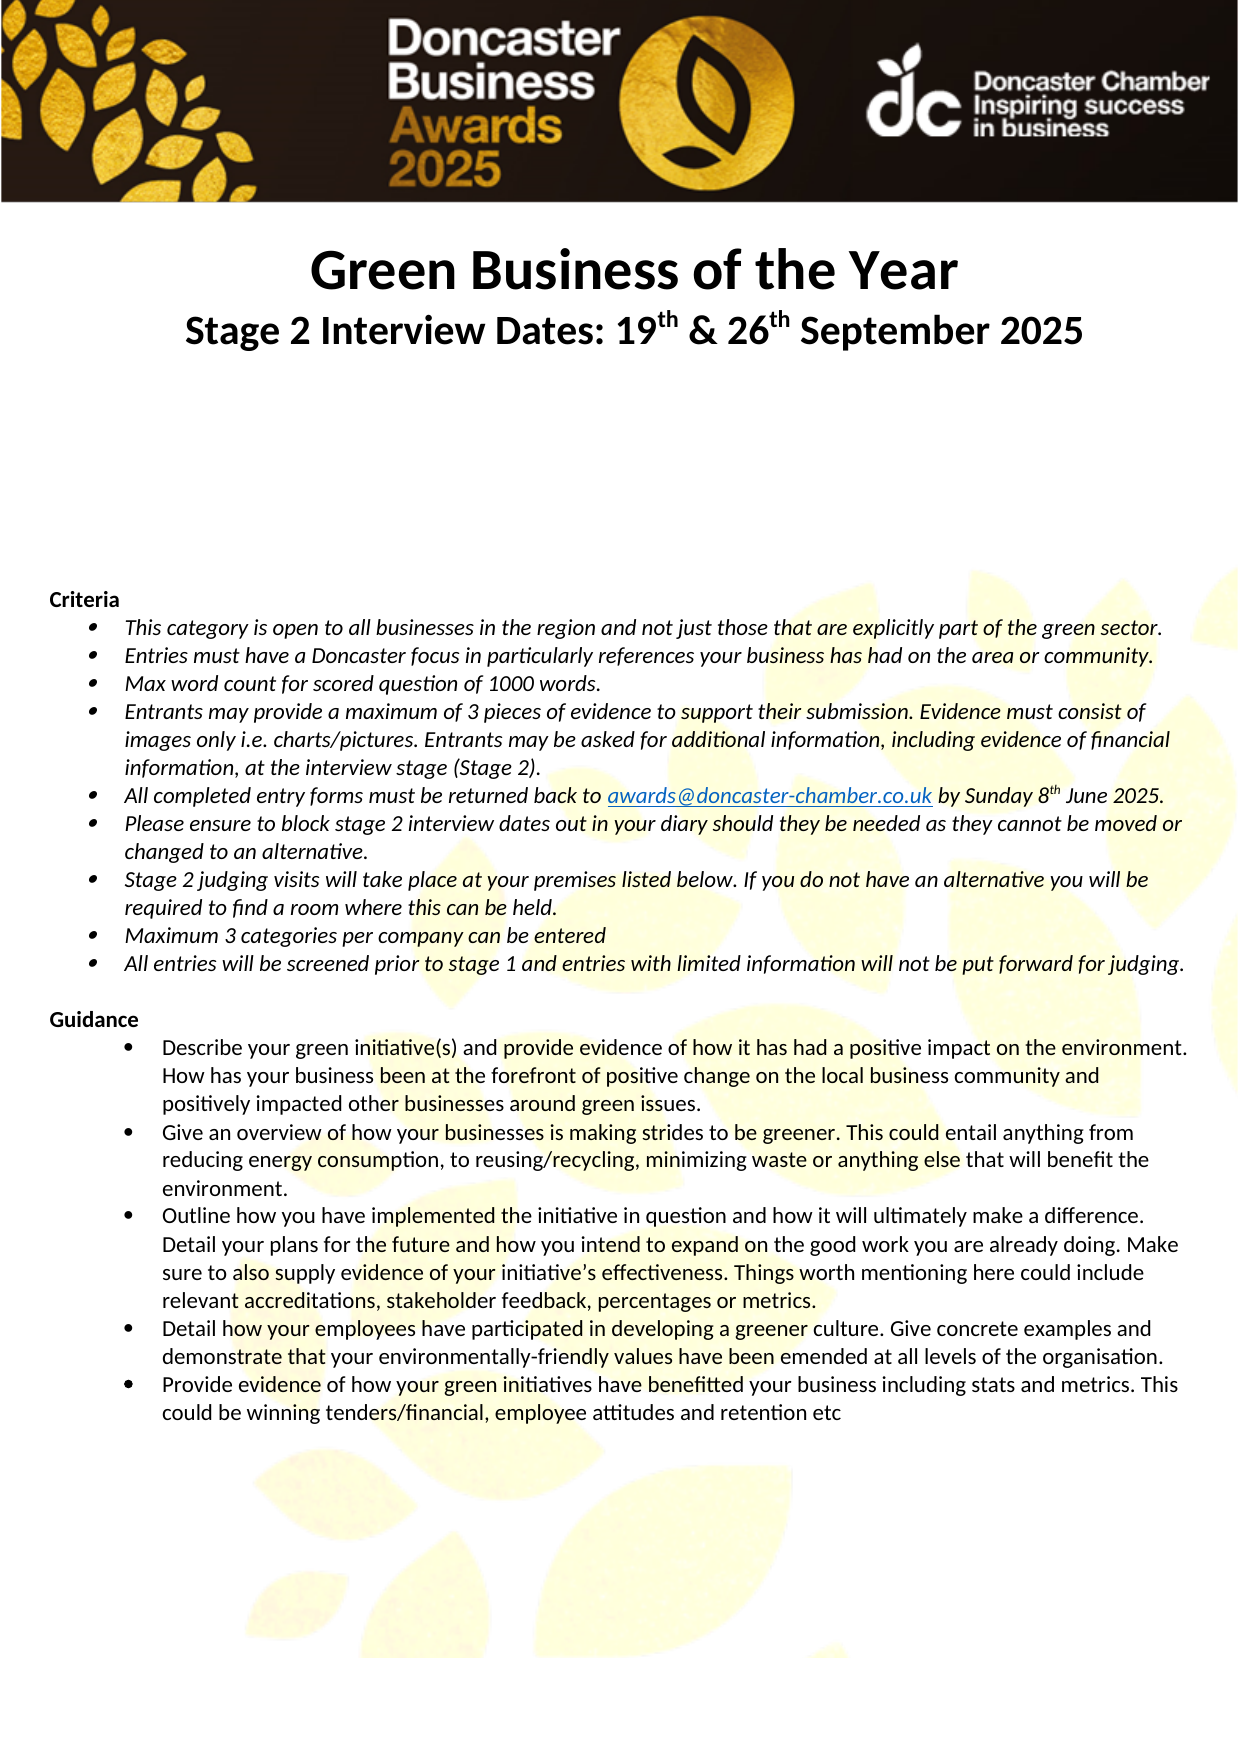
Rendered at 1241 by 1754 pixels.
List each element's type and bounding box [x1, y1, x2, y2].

picture [0, 0, 1238, 203]
